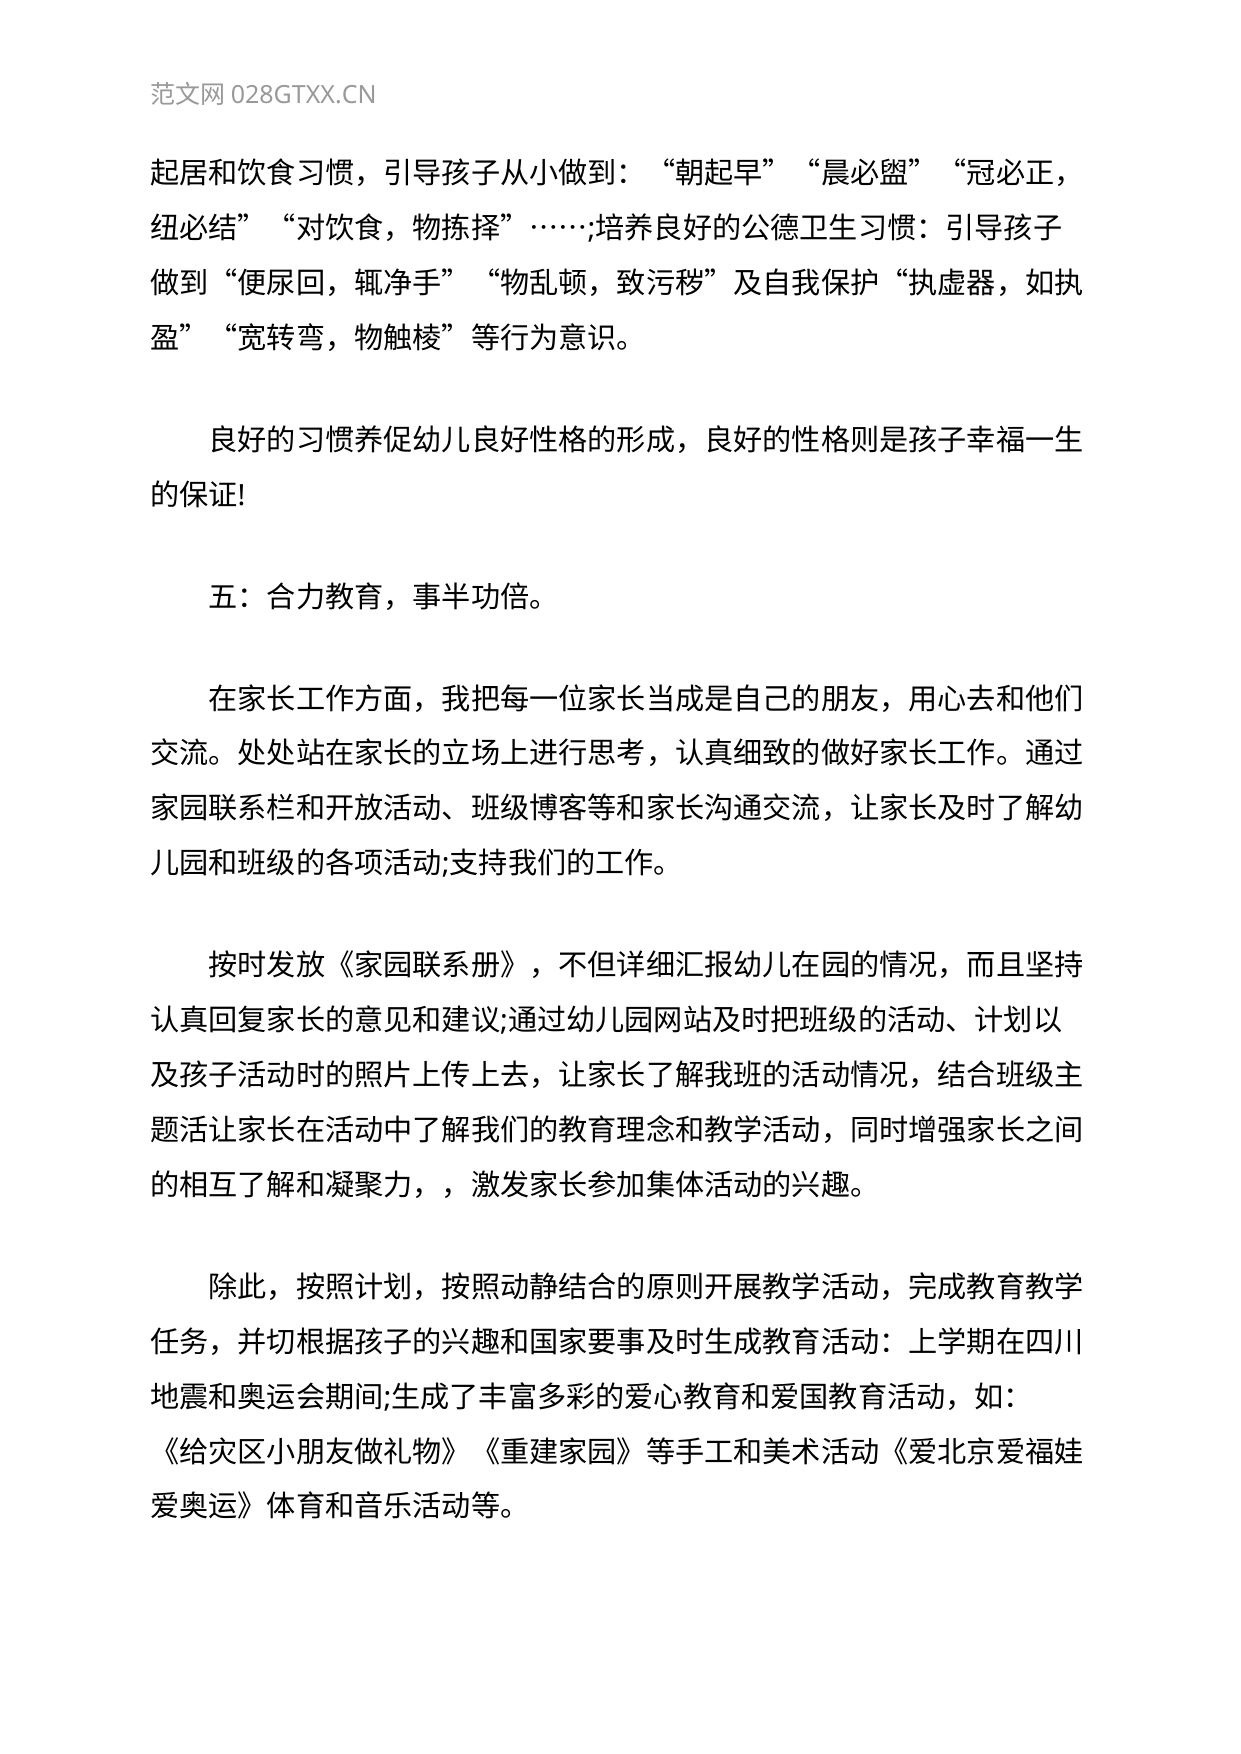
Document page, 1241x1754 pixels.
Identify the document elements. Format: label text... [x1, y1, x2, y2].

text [150, 150, 1090, 357]
text 除此，按照计划，按照动静结合的原则开展教学活动，完成教育教学任务，并切根据孩子的兴趣和国家要事及时生成教育活动：上学期在四川地震和奥运会期间;生成了丰富多彩的爱心教育和爱国教育活动，如：《给灾区小朋友做礼物》《重建家园》等手工和美术活动《爱北京爱福娃爱奥运》体育和音乐活动等。 [150, 1263, 1090, 1525]
text 按时发放《家园联系册》，不但详细汇报幼儿在园的情况，而且坚持认真回复家长的意见和建议;通过幼儿园网站及时把班级的活动、计划以及孩子活动时的照片上传上去，让家长了解我班的活动情况，结合班级主题活让家长在活动中了解我们的教育理念和教学活动，同时增强家长之间的相互了解和凝聚力，，激发家长参加集体活动的兴趣。 [150, 942, 1090, 1204]
text 在家长工作方面，我把每一位家长当成是自己的朋友，用心去和他们交流。处处站在家长的立场上进行思考，认真细致的做好家长工作。通过家园联系栏和开放活动、班级博客等和家长沟通交流，让家长及时了解幼儿园和班级的各项活动;支持我们的工作。 [150, 675, 1090, 882]
text 五：合力教育，事半功倍。 [150, 573, 1090, 616]
text 良好的习惯养促幼儿良好性格的形成，良好的性格则是孩子幸福一生的保证! [150, 417, 1090, 514]
